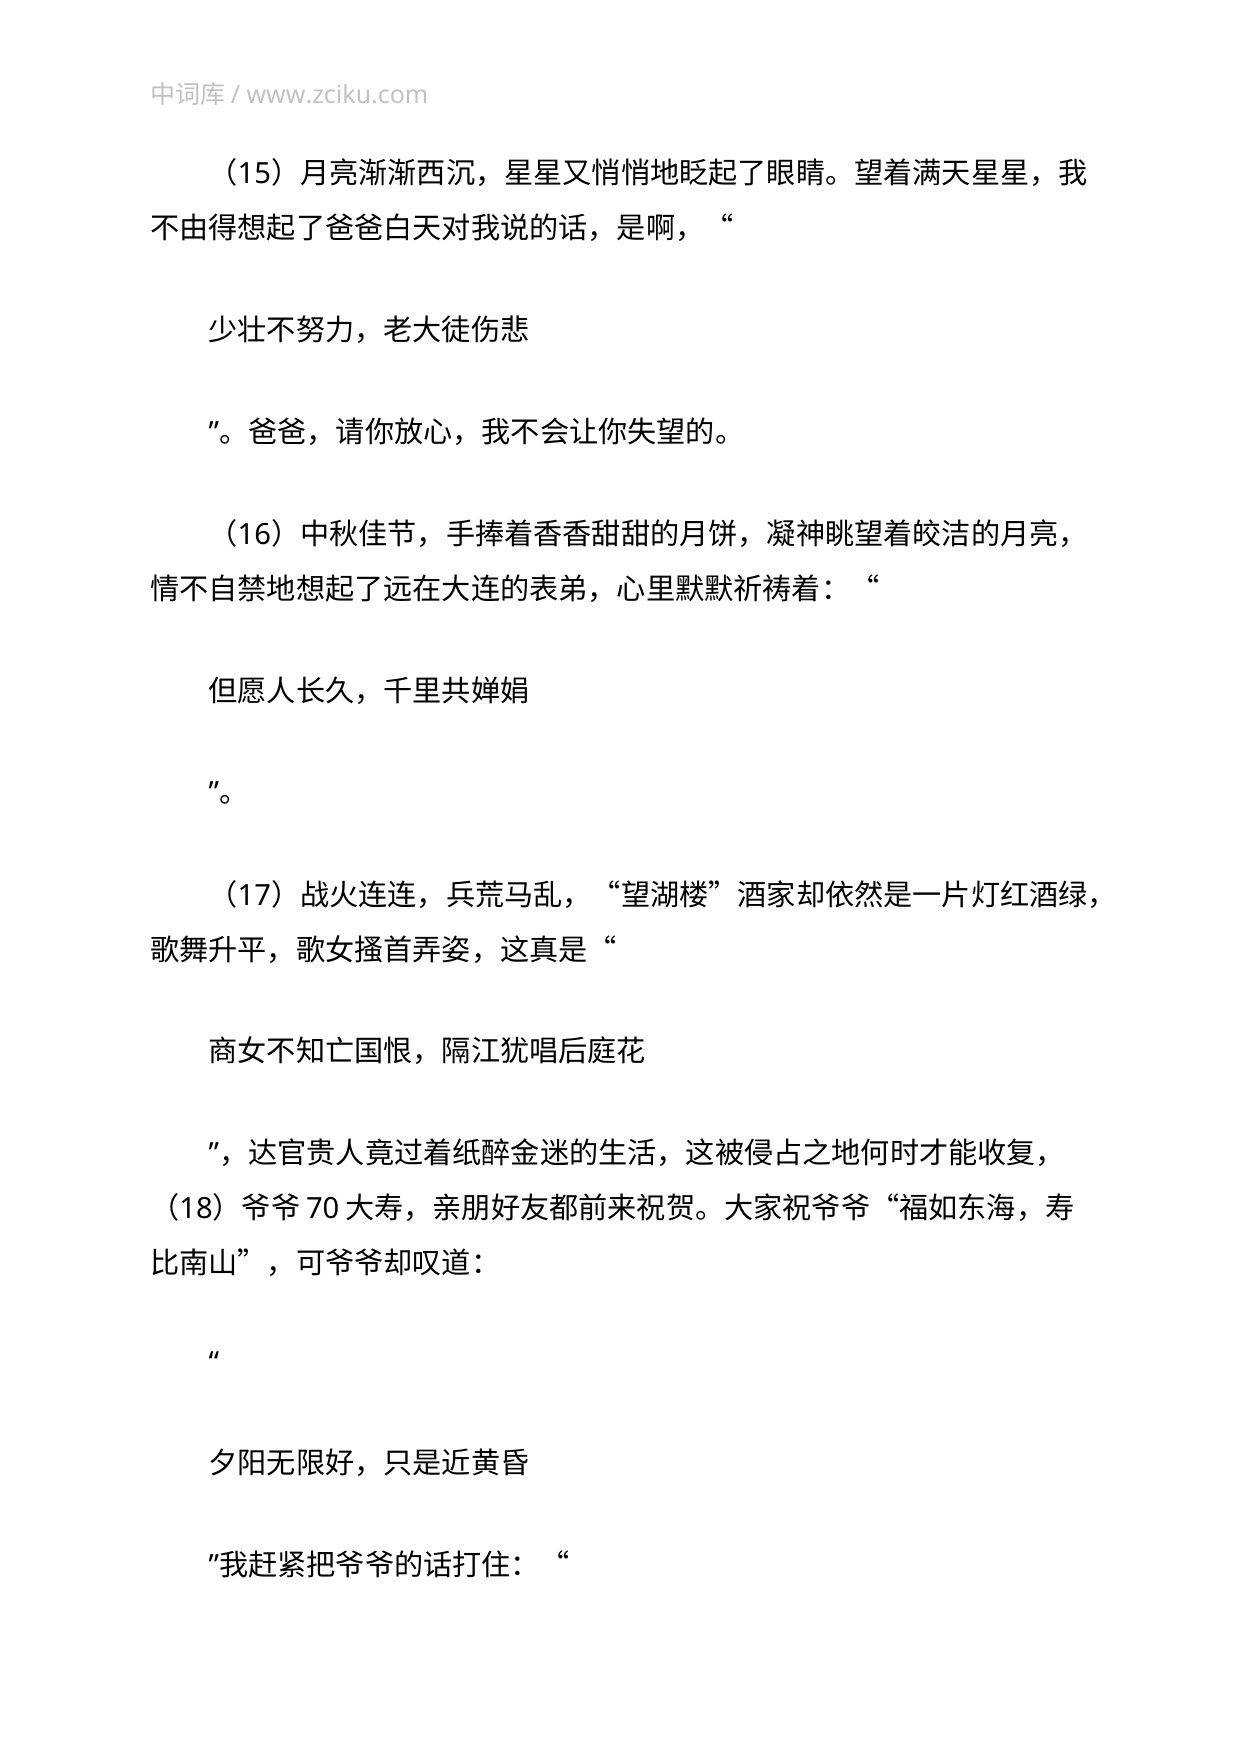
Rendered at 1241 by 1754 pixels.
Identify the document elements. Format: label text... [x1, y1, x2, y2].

text （15）月亮渐渐西沉，星星又悄悄地眨起了眼睛。望着满天星星，我不由得想起了爸爸白天对我说的话，是啊，“ [150, 150, 1090, 247]
text 商女不知亡国恨，隔江犹唱后庭花 [150, 1028, 1090, 1070]
text ”我赶紧把爷爷的话打住：“ [150, 1542, 1090, 1584]
text “ [150, 1341, 1090, 1381]
text ”。爸爸，请你放心，我不会让你失望的。 [150, 408, 1090, 451]
text 夕阳无限好，只是近黄昏 [150, 1440, 1090, 1482]
text 但愿人长久，千里共婵娟 [150, 667, 1090, 709]
text 少壮不努力，老大徒伤悲 [150, 307, 1090, 349]
text （17）战火连连，兵荒马乱，“望湖楼”酒家却依然是一片灯红酒绿，歌舞升平，歌女搔首弄姿，这真是“ [150, 871, 1090, 968]
text ”，达官贵人竟过着纸醉金迷的生活，这被侵占之地何时才能收复，（18）爷爷70大寿，亲朋好友都前来祝贺。大家祝爷爷“福如东海，寿比南山”，可爷爷却叹道： [150, 1129, 1090, 1282]
text ”。 [150, 769, 1090, 811]
text （16）中秋佳节，手捧着香香甜甜的月饼，凝神眺望着皎洁的月亮，情不自禁地想起了远在大连的表弟，心里默默祈祷着：“ [150, 511, 1090, 608]
